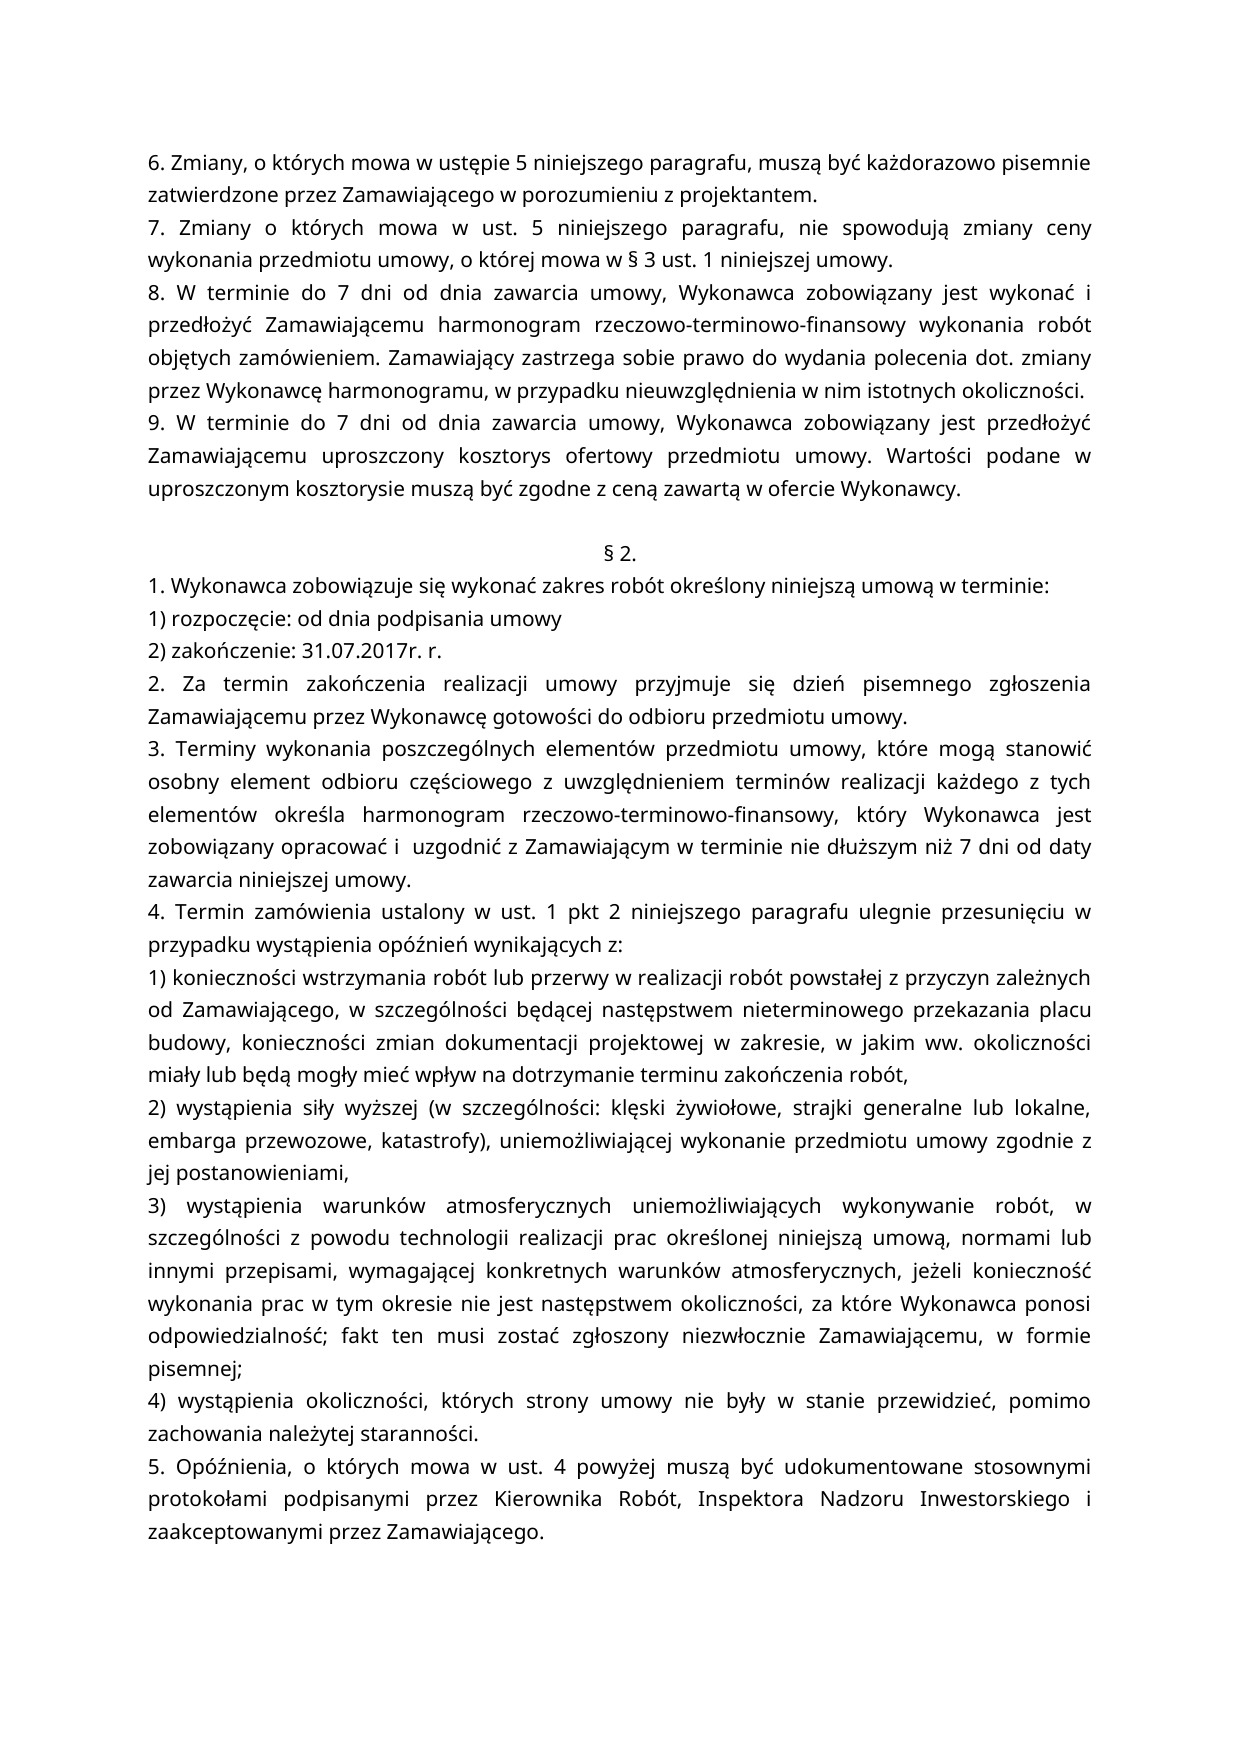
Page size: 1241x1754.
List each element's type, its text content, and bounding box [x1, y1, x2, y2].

text 3. Terminy wykonania poszczególnych elementów przedmiotu umowy, które mogą stanowić osobny element odbioru częściowego z uwzględnieniem terminów realizacji każdego z tych elementów określa harmonogram rzeczowo-terminowo-finansowy, który Wykonawca jest zobowiązany opracować i uzgodnić z Zamawiającym w terminie nie dłuższym niż 7 dni od daty zawarcia niniejszej umowy. [148, 734, 1093, 893]
text 3) wystąpienia warunków atmosferycznych uniemożliwiających wykonywanie robót, w szczególności z powodu technologii realizacji prac określonej niniejszą umową, normami lub innymi przepisami, wymagającej konkretnych warunków atmosferycznych, jeżeli konieczność wykonania prac w tym okresie nie jest następstwem okoliczności, za które Wykonawca ponosi odpowiedzialność; fakt ten musi zostać zgłoszony niezwłocznie Zamawiającemu, w formie pisemnej; [148, 1191, 1093, 1382]
text 4) wystąpienia okoliczności, których strony umowy nie były w stanie przewidzieć, pomimo zachowania należytej staranności. [148, 1387, 1093, 1448]
text 7. Zmiany o których mowa w ust. 5 niniejszego paragrafu, nie spowodują zmiany ceny wykonania przedmiotu umowy, o której mowa w § 3 ust. 1 niniejszej umowy. [148, 213, 1093, 274]
text 2) zakończenie: 31.07.2017r. r. [148, 637, 1093, 665]
text § 2. [148, 539, 1093, 567]
text 6. Zmiany, o których mowa w ustępie 5 niniejszego paragrafu, muszą być każdorazowo pisemnie zatwierdzone przez Zamawiającego w porozumieniu z projektantem. [148, 148, 1093, 209]
text 4. Termin zamówienia ustalony w ust. 1 pkt 2 niniejszego paragrafu ulegnie przesunięciu w przypadku wystąpienia opóźnień wynikających z: [148, 897, 1093, 958]
text 2) wystąpienia siły wyższej (w szczególności: klęski żywiołowe, strajki generalne lub lokalne, embarga przewozowe, katastrofy), uniemożliwiającej wykonanie przedmiotu umowy zgodnie z jej postanowieniami, [148, 1093, 1093, 1187]
text 1) rozpoczęcie: od dnia podpisania umowy [148, 604, 1093, 632]
text 8. W terminie do 7 dni od dnia zawarcia umowy, Wykonawca zobowiązany jest wykonać i przedłożyć Zamawiającemu harmonogram rzeczowo-terminowo-finansowy wykonania robót objętych zamówieniem. Zamawiający zastrzega sobie prawo do wydania polecenia dot. zmiany przez Wykonawcę harmonogramu, w przypadku nieuwzględnienia w nim istotnych okoliczności. [148, 278, 1093, 404]
text 9. W terminie do 7 dni od dnia zawarcia umowy, Wykonawca zobowiązany jest przedłożyć Zamawiającemu uproszczony kosztorys ofertowy przedmiotu umowy. Wartości podane w uproszczonym kosztorysie muszą być zgodne z ceną zawartą w ofercie Wykonawcy. [148, 408, 1093, 502]
text 1) konieczności wstrzymania robót lub przerwy w realizacji robót powstałej z przyczyn zależnych od Zamawiającego, w szczególności będącej następstwem nieterminowego przekazania placu budowy, konieczności zmian dokumentacji projektowej w zakresie, w jakim ww. okoliczności miały lub będą mogły mieć wpływ na dotrzymanie terminu zakończenia robót, [148, 963, 1093, 1089]
text 5. Opóźnienia, o których mowa w ust. 4 powyżej muszą być udokumentowane stosownymi protokołami podpisanymi przez Kierownika Robót, Inspektora Nadzoru Inwestorskiego i zaakceptowanymi przez Zamawiającego. [148, 1452, 1093, 1545]
text 2. Za termin zakończenia realizacji umowy przyjmuje się dzień pisemnego zgłoszenia Zamawiającemu przez Wykonawcę gotowości do odbioru przedmiotu umowy. [148, 669, 1093, 730]
text 1. Wykonawca zobowiązuje się wykonać zakres robót określony niniejszą umową w terminie: [148, 571, 1093, 600]
